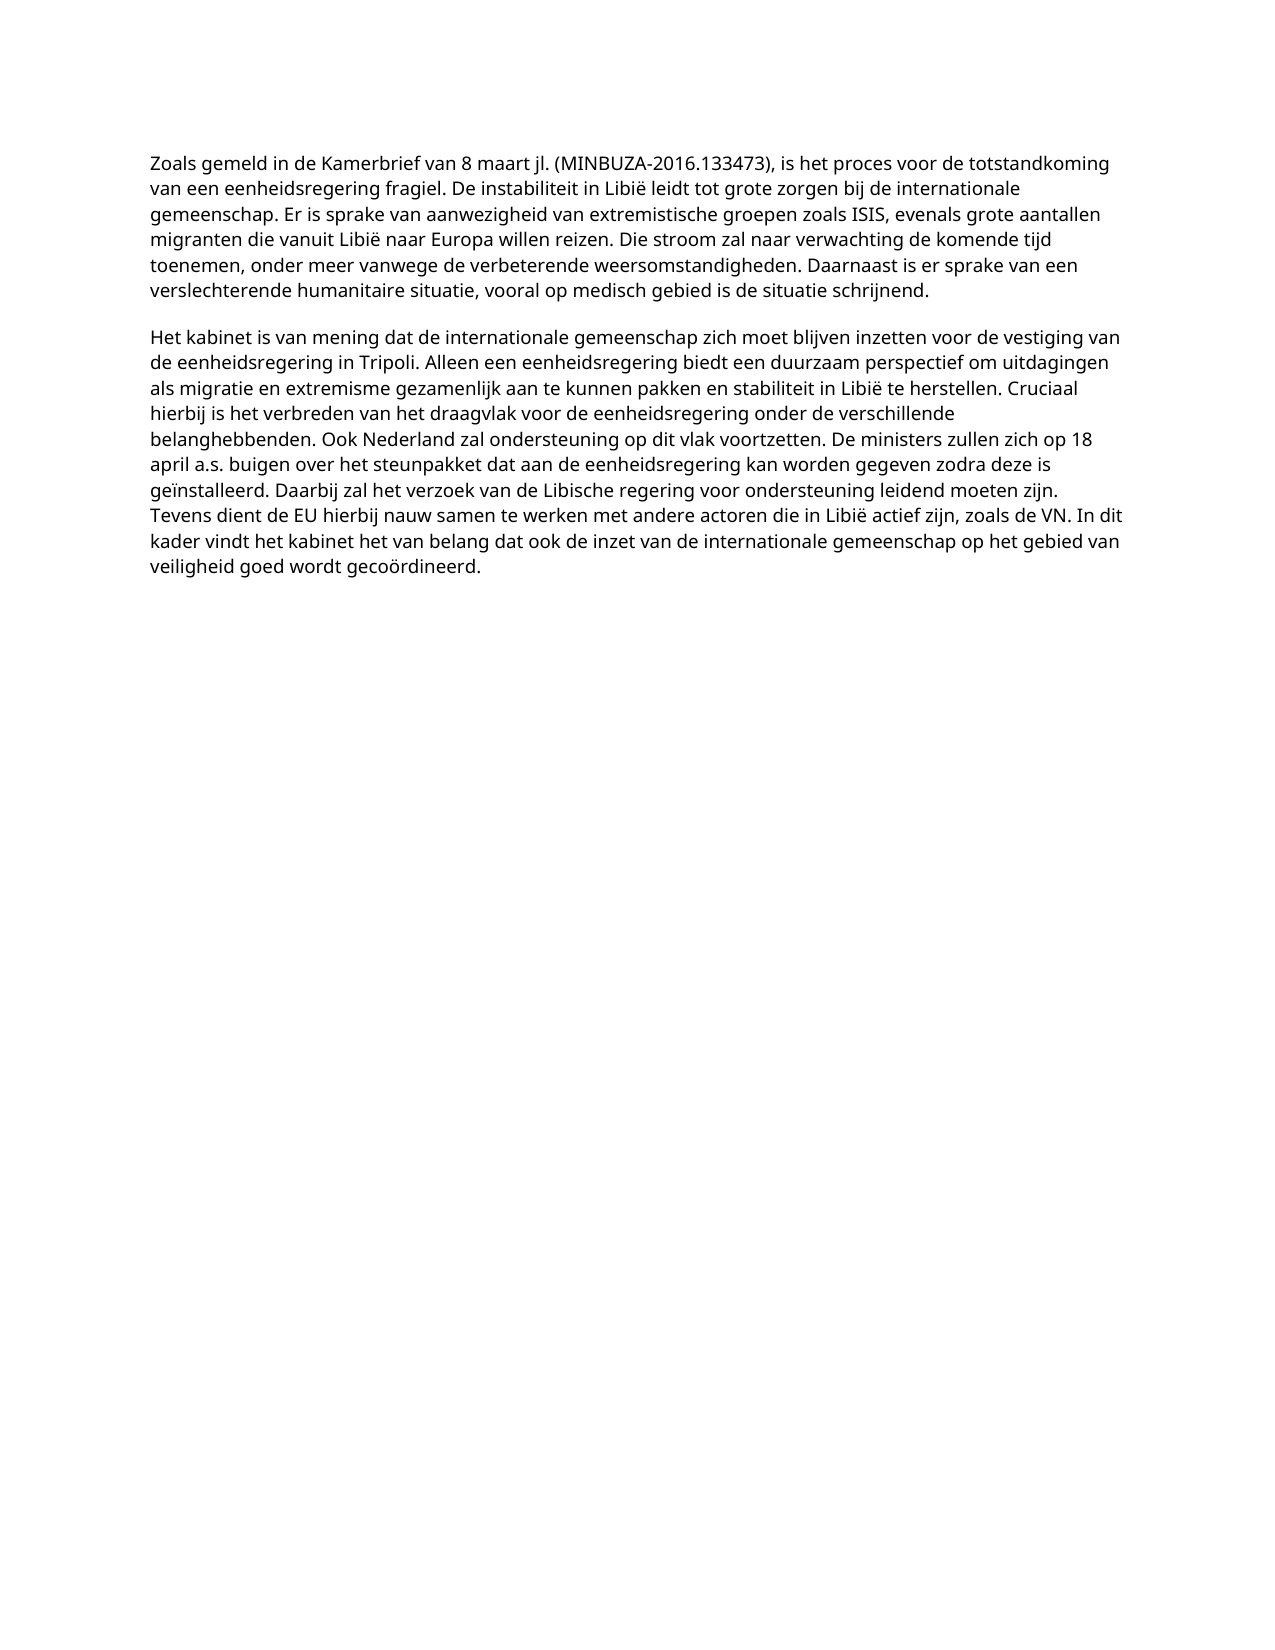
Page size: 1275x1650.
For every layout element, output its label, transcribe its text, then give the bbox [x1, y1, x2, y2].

text Zoals gemeld in de Kamerbrief van 8 maart jl. (MINBUZA-2016.133473), is het proces voor de totstandkoming van een eenheidsregering fragiel. De instabiliteit in Libië leidt tot grote zorgen bij de internationale gemeenschap. Er is sprake van aanwezigheid van extremistische groepen zoals ISIS, evenals grote aantallen migranten die vanuit Libië naar Europa willen reizen. Die stroom zal naar verwachting de komende tijd toenemen, onder meer vanwege de verbeterende weersomstandigheden. Daarnaast is er sprake van een verslechterende humanitaire situatie, vooral op medisch gebied is de situatie schrijnend. [150, 150, 1125, 303]
text Het kabinet is van mening dat de internationale gemeenschap zich moet blijven inzetten voor de vestiging van de eenheidsregering in Tripoli. Alleen een eenheidsregering biedt een duurzaam perspectief om uitdagingen als migratie en extremisme gezamenlijk aan te kunnen pakken en stabiliteit in Libië te herstellen. Cruciaal hierbij is het verbreden van het draagvlak voor de eenheidsregering onder de verschillende belanghebbenden. Ook Nederland zal ondersteuning op dit vlak voortzetten. De ministers zullen zich op 18 april a.s. buigen over het steunpakket dat aan de eenheidsregering kan worden gegeven zodra deze is geïnstalleerd. Daarbij zal het verzoek van de Libische regering voor ondersteuning leidend moeten zijn. Tevens dient de EU hierbij nauw samen te werken met andere actoren die in Libië actief zijn, zoals de VN. In dit kader vindt het kabinet het van belang dat ook de inzet van de internationale gemeenschap op het gebied van veiligheid goed wordt gecoördineerd. [150, 324, 1125, 579]
